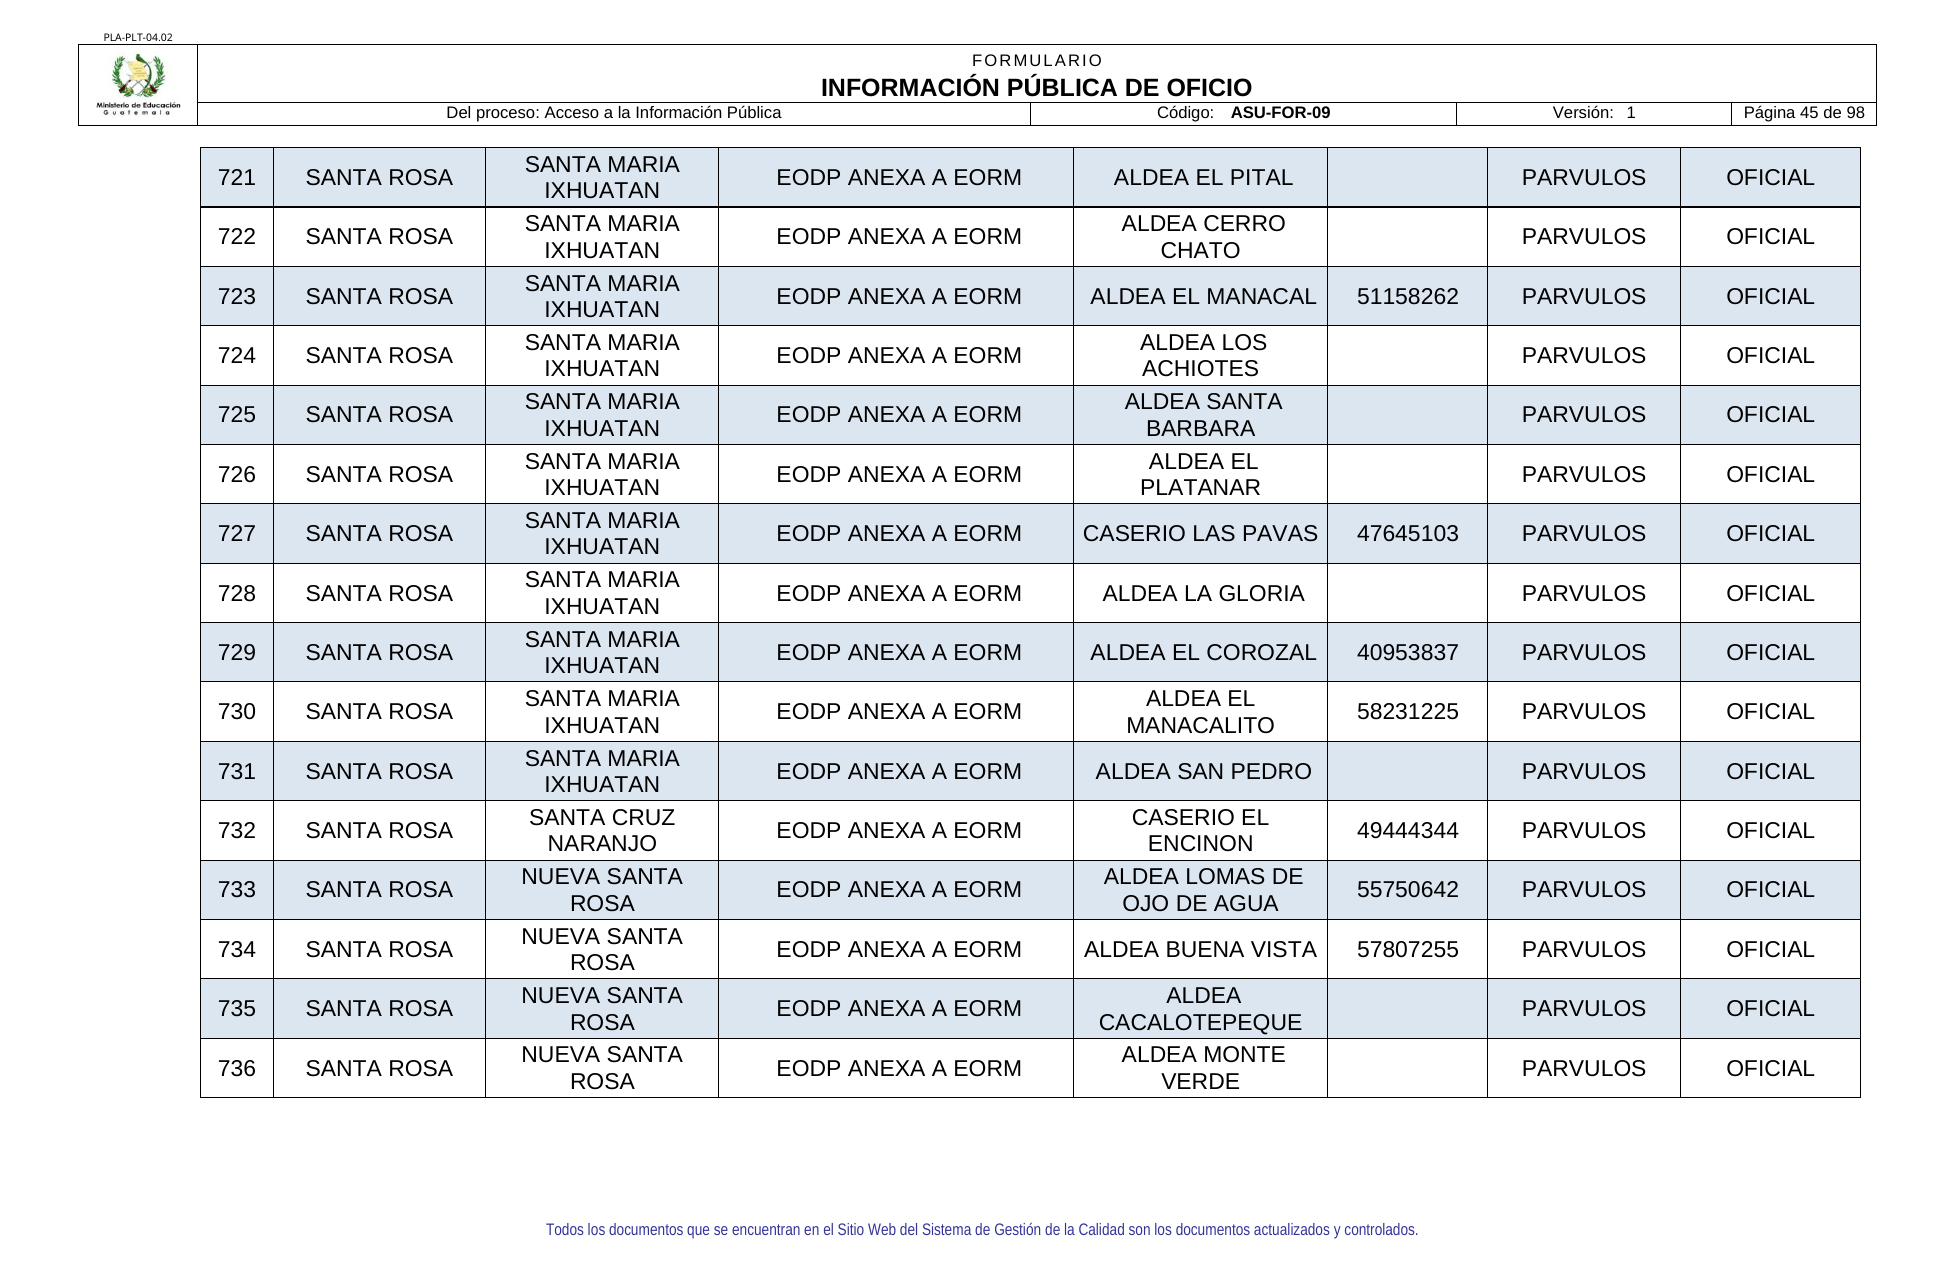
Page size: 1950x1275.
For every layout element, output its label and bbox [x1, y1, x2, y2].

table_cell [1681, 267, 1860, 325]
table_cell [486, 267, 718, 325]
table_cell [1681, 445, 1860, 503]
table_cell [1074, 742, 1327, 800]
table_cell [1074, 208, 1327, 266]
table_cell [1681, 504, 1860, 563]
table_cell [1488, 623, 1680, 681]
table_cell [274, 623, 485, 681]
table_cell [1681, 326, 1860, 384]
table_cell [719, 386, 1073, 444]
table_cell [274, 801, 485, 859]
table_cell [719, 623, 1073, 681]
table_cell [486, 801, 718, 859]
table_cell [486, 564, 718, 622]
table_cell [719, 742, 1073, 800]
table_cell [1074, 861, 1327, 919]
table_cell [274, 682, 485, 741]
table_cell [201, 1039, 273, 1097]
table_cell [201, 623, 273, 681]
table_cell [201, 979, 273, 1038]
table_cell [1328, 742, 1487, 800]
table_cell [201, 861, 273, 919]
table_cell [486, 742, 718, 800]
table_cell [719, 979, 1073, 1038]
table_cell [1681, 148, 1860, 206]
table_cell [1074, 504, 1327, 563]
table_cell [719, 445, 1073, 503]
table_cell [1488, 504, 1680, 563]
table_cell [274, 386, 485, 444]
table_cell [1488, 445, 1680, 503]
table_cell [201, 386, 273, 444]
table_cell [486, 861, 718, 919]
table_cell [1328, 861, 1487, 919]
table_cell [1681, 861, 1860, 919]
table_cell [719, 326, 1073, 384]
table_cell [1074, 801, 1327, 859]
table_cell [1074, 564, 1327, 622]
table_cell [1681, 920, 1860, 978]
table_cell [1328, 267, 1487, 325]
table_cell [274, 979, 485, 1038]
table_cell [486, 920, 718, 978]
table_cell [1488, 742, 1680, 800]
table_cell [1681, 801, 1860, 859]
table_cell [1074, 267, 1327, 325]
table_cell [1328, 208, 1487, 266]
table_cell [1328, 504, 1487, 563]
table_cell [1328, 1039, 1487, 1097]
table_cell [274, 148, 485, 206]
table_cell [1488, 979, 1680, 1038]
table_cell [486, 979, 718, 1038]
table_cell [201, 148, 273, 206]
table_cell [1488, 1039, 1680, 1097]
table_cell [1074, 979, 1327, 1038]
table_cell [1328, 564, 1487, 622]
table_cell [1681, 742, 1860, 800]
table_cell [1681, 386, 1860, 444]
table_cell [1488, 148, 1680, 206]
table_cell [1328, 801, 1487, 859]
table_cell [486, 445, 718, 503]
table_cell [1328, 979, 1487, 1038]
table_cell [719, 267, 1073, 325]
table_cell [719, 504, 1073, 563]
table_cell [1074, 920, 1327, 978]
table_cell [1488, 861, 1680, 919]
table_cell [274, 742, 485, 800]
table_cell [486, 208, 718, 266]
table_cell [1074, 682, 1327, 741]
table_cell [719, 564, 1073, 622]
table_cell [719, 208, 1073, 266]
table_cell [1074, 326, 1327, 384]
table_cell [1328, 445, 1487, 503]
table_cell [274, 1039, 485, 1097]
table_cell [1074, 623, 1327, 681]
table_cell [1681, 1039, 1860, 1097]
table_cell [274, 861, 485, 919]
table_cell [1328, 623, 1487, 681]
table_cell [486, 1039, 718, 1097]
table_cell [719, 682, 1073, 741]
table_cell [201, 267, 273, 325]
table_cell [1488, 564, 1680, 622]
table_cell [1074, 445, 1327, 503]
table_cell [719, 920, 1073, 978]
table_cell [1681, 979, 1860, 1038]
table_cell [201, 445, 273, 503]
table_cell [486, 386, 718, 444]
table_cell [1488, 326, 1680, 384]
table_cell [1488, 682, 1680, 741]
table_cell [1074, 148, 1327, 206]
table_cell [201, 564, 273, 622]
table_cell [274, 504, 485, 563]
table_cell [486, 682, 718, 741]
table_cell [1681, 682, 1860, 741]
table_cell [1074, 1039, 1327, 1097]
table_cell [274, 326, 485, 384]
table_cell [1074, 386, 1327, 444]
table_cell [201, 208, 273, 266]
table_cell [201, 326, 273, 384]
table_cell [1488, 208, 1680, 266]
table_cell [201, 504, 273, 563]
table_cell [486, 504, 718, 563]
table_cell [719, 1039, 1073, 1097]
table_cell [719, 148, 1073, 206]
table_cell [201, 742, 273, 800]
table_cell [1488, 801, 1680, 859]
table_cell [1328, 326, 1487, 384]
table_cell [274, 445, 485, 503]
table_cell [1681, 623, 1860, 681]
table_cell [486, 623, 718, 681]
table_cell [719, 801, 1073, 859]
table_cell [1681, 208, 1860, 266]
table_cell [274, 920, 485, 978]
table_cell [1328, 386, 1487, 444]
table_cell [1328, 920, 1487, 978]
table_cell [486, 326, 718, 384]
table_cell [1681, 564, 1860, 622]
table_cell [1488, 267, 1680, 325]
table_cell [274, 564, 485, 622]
picture [95, 51, 181, 117]
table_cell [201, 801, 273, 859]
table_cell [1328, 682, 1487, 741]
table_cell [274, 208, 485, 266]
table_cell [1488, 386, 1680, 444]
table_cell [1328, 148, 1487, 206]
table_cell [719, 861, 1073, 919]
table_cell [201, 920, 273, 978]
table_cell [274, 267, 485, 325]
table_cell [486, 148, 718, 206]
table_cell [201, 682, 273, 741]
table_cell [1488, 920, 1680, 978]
